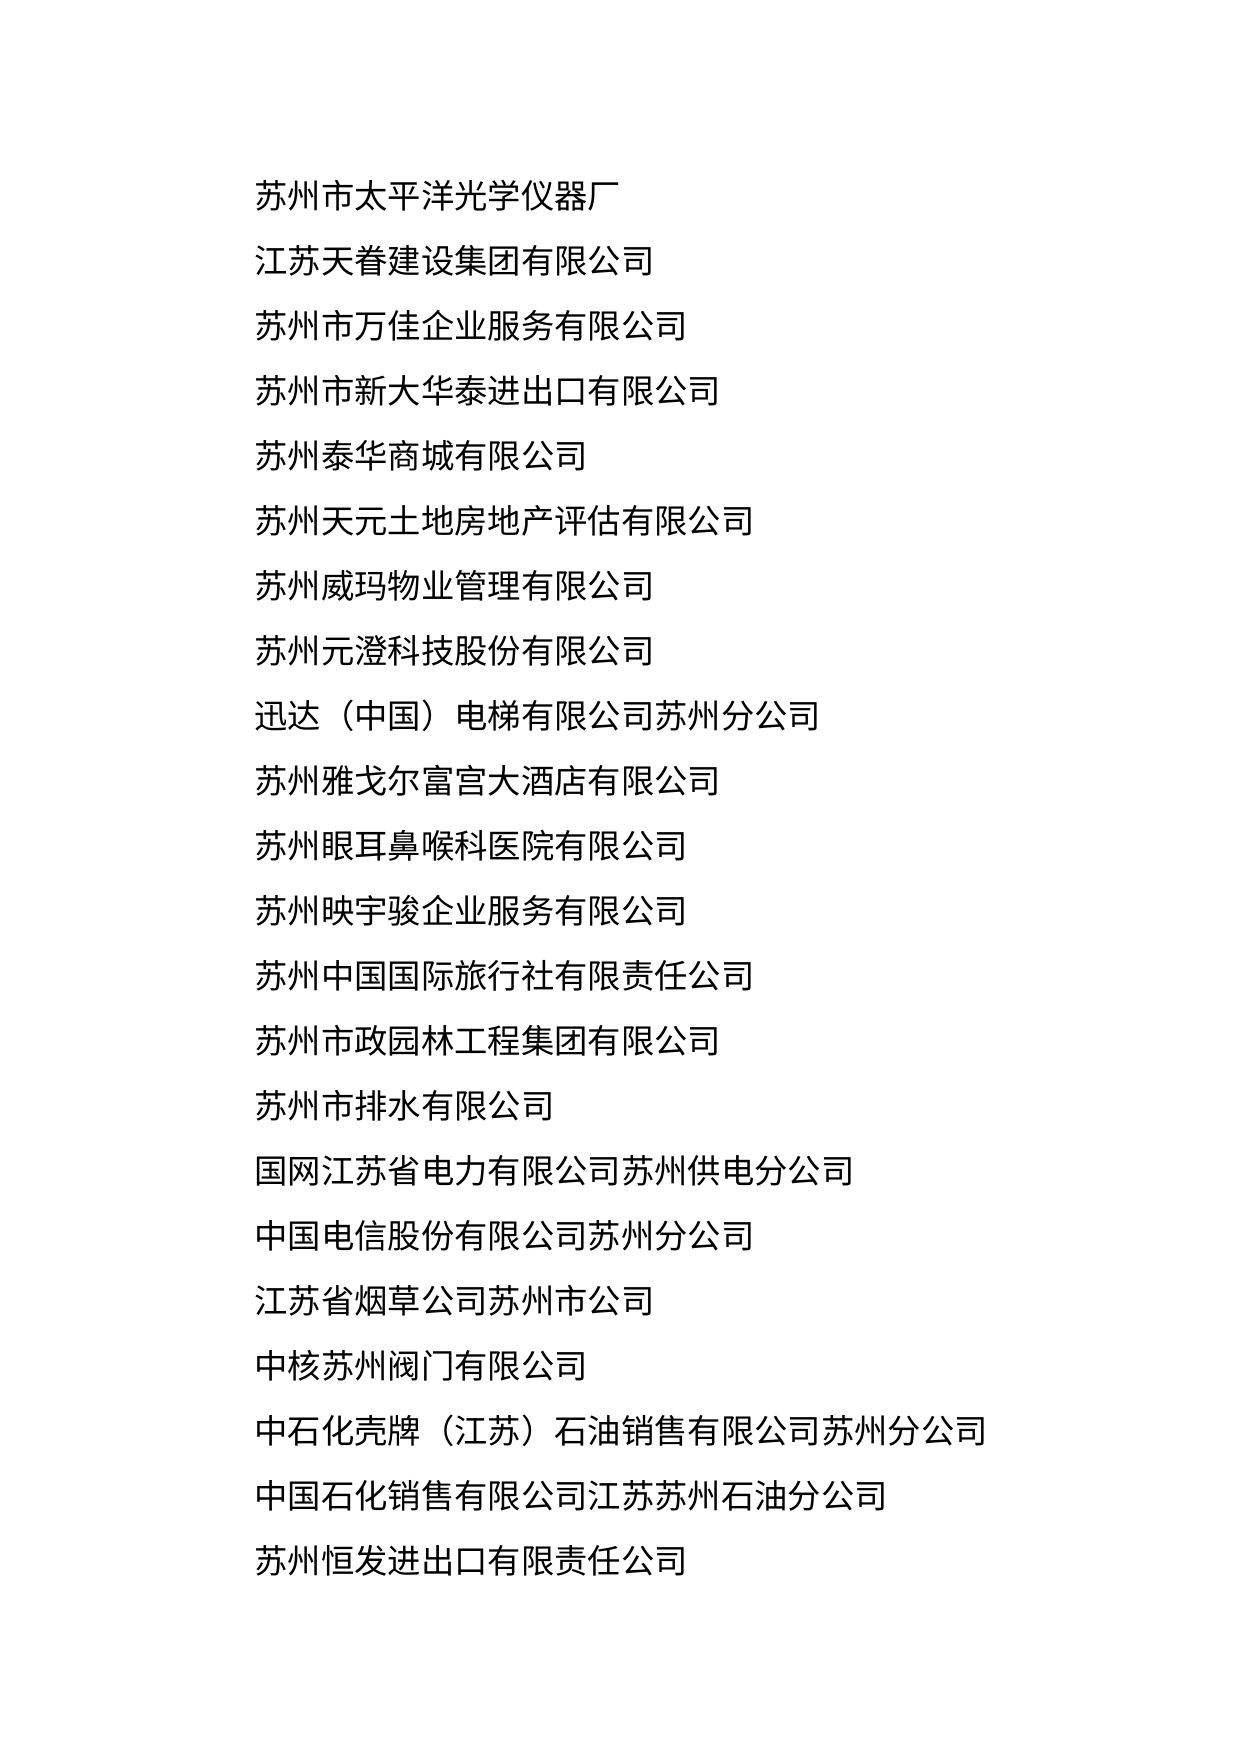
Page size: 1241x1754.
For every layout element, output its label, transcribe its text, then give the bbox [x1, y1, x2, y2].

text 中石化壳牌（江苏）石油销售有限公司苏州分公司 [254, 1397, 1053, 1462]
text 苏州市太平洋光学仪器厂 [254, 162, 1053, 227]
text 江苏省烟草公司苏州市公司 [254, 1267, 1053, 1332]
text 中核苏州阀门有限公司 [254, 1332, 1053, 1397]
text 中国电信股份有限公司苏州分公司 [254, 1202, 1053, 1267]
text 苏州天元土地房地产评估有限公司 [254, 487, 1053, 552]
text 苏州元澄科技股份有限公司 [254, 617, 1053, 682]
text 江苏天眷建设集团有限公司 [254, 227, 1053, 292]
text 苏州眼耳鼻喉科医院有限公司 [254, 812, 1053, 877]
text 国网江苏省电力有限公司苏州供电分公司 [254, 1137, 1053, 1202]
text 苏州恒发进出口有限责任公司 [254, 1527, 1053, 1592]
text 苏州威玛物业管理有限公司 [254, 552, 1053, 617]
text 迅达（中国）电梯有限公司苏州分公司 [254, 682, 1053, 747]
text 苏州市政园林工程集团有限公司 [254, 1007, 1053, 1072]
text 苏州雅戈尔富宫大酒店有限公司 [254, 747, 1053, 812]
text 苏州泰华商城有限公司 [254, 422, 1053, 487]
text 中国石化销售有限公司江苏苏州石油分公司 [254, 1462, 1053, 1527]
text 苏州市万佳企业服务有限公司 [254, 292, 1053, 357]
text 苏州映宇骏企业服务有限公司 [254, 877, 1053, 942]
text 苏州市新大华泰进出口有限公司 [254, 357, 1053, 422]
text 苏州市排水有限公司 [254, 1072, 1053, 1137]
text 苏州中国国际旅行社有限责任公司 [254, 942, 1053, 1007]
